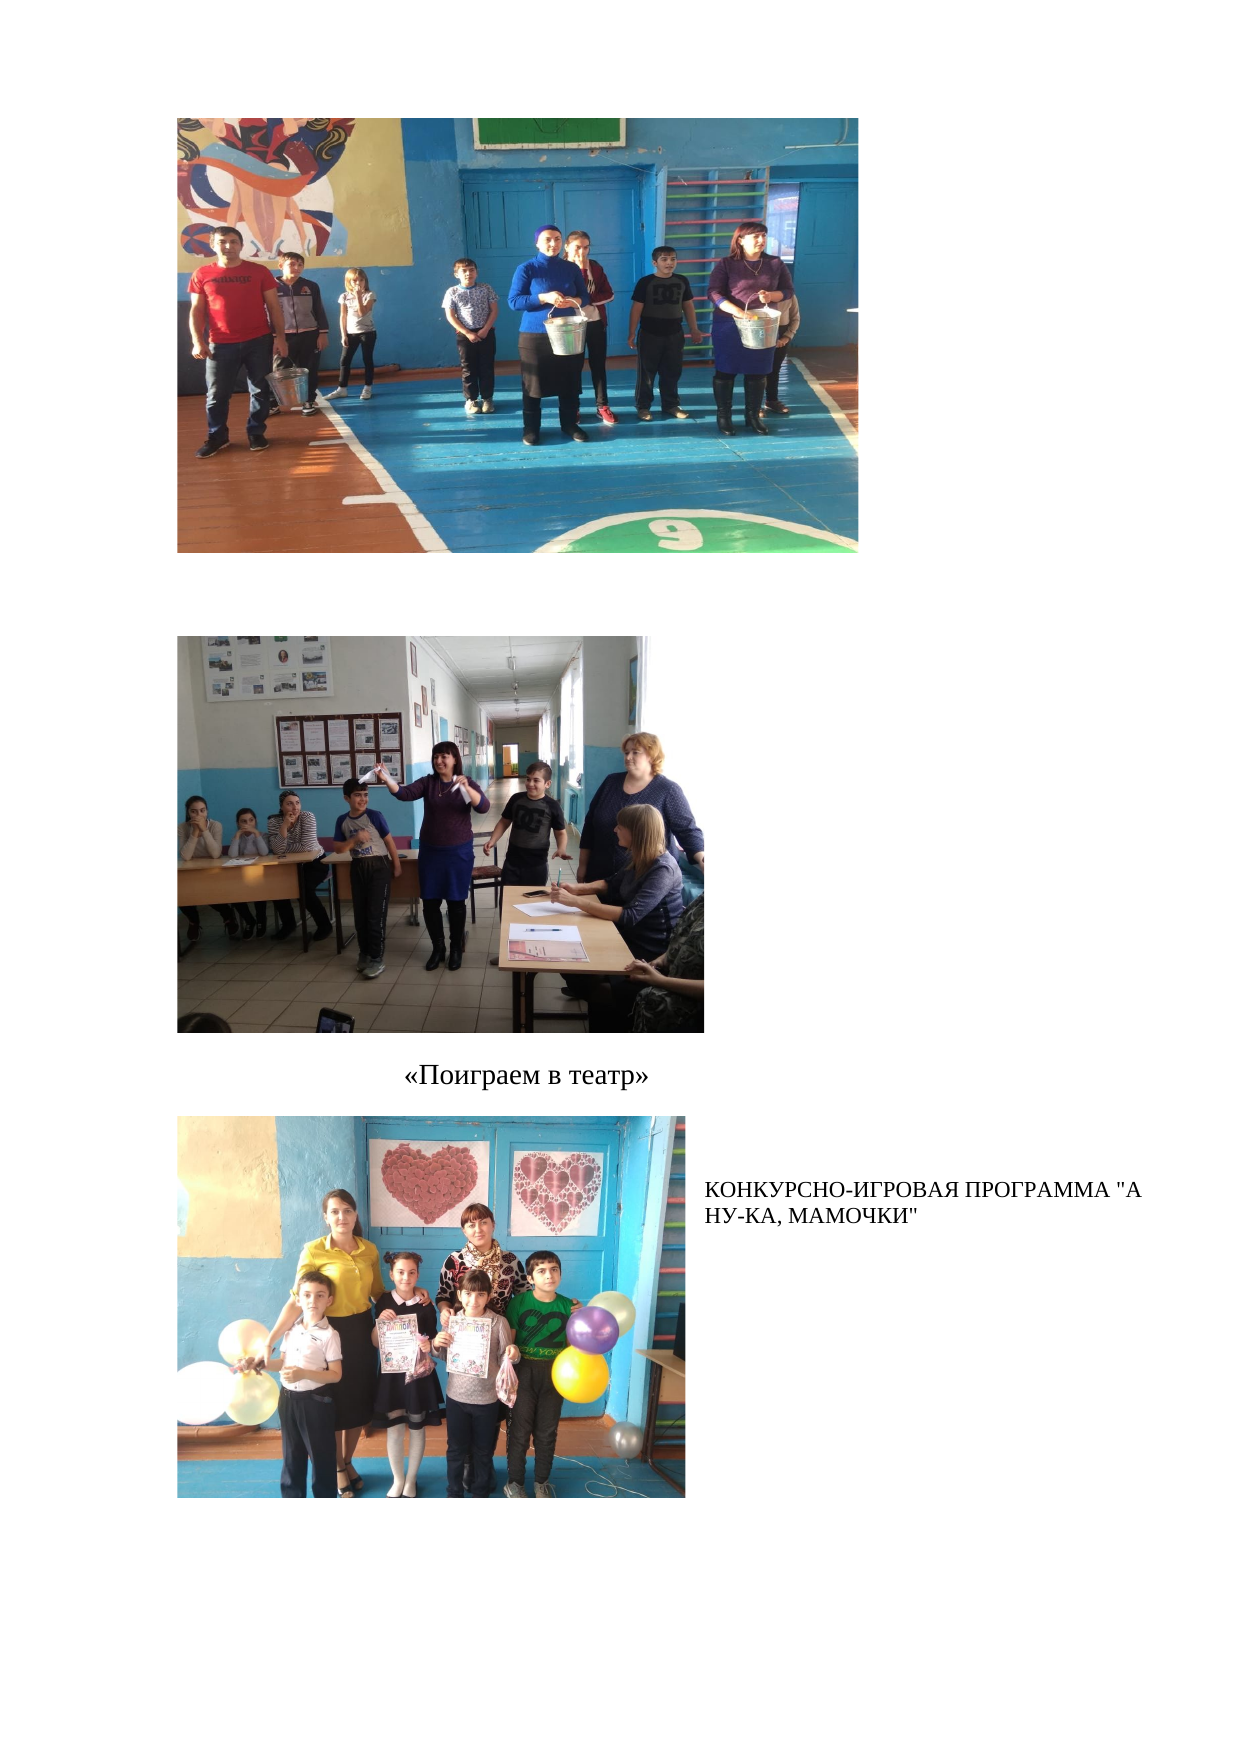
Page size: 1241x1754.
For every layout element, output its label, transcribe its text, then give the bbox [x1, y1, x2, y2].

text КОНКУРСНО-ИГРОВАЯ ПРОГРАММА "А НУ-КА, МАМОЧКИ" [686, 1176, 1152, 1229]
text «Поиграем в театр» [177, 1057, 1152, 1091]
picture [177, 118, 859, 553]
picture [177, 1116, 686, 1498]
picture [177, 636, 705, 1033]
